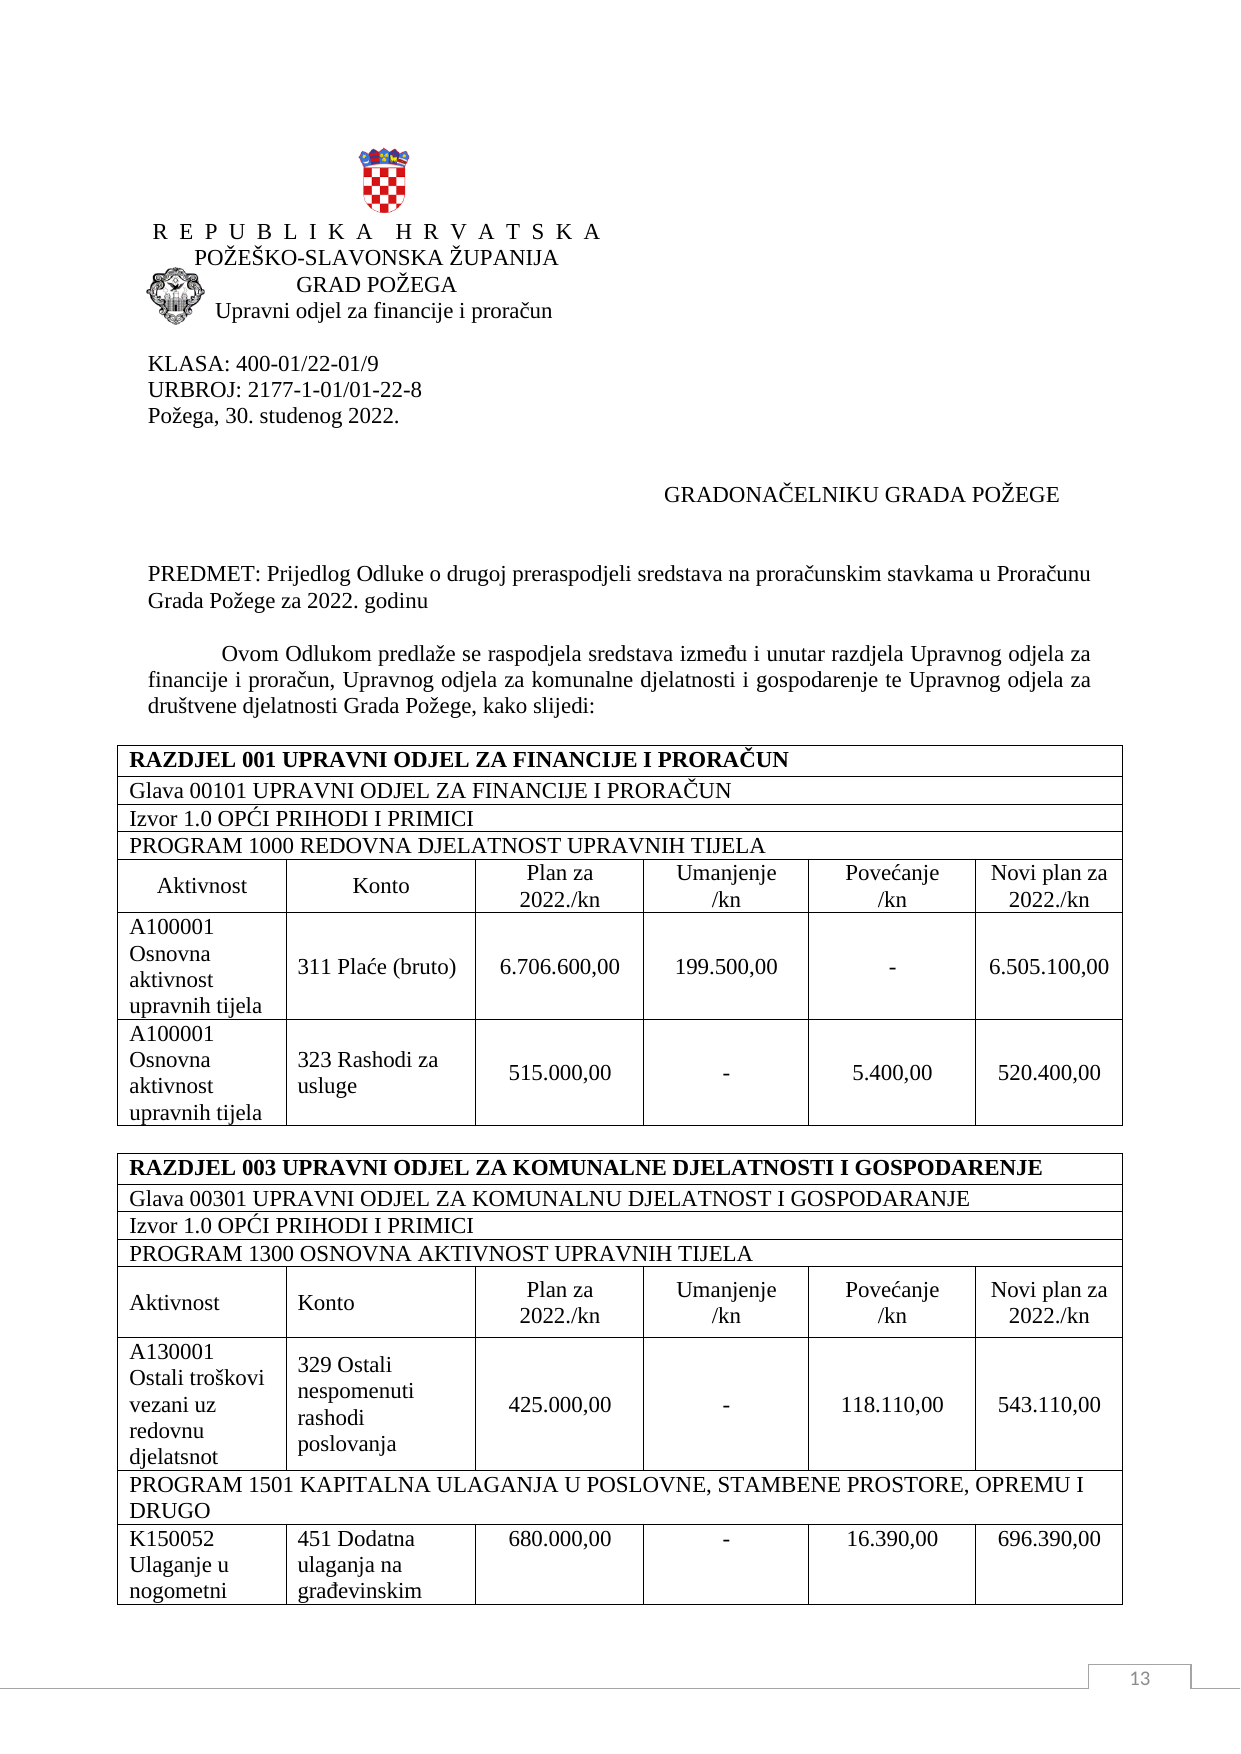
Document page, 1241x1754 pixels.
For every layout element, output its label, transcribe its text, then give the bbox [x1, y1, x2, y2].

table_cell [118, 1525, 286, 1604]
table_cell 6.706.600,00 [476, 913, 643, 1019]
table_cell PROGRAM 1501 KAPITALNA ULAGANJA U POSLOVNE, STAMBENE PROSTORE, OPREMU I DRUGO [118, 1471, 1122, 1523]
table_cell Povećanje /kn [809, 860, 975, 912]
table_header RAZDJEL 001 UPRAVNI ODJEL ZA FINANCIJE I PRORAČUN [118, 746, 1122, 776]
table_header RAZDJEL 003 UPRAVNI ODJEL ZA KOMUNALNE DJELATNOSTI I GOSPODARENJE [118, 1154, 1122, 1184]
text R E P U B L I K A H R V A T S K A [148, 218, 605, 244]
table_cell Konto [287, 860, 475, 912]
table_cell 425.000,00 [476, 1338, 643, 1470]
table_cell Izvor 1.0 OPĆI PRIHODI I PRIMICI [118, 1212, 1122, 1238]
text Grada Požege za 2022. godinu [148, 587, 1093, 613]
table_cell Aktivnost [118, 1267, 286, 1337]
table_cell - [809, 913, 975, 1019]
table_cell 515.000,00 [476, 1020, 643, 1125]
text GRAD POŽEGA [205, 271, 605, 297]
table_cell 5.400,00 [809, 1020, 975, 1125]
text GRADONAČELNIKU GRADA POŽEGE [664, 481, 1093, 508]
text KLASA: 400-01/22-01/9 [148, 350, 1085, 376]
table_cell Plan za 2022./kn [476, 860, 643, 912]
table_cell Konto [287, 1267, 475, 1337]
picture [358, 147, 410, 213]
table_cell PROGRAM 1300 OSNOVNA AKTIVNOST UPRAVNIH TIJELA [118, 1240, 1122, 1266]
table_cell 329 Ostali nespomenuti rashodi poslovanja [287, 1338, 475, 1470]
table_cell - [644, 1020, 808, 1125]
table_cell Aktivnost [118, 860, 286, 912]
table_cell 199.500,00 [644, 913, 808, 1019]
text PREDMET: Prijedlog Odluke o drugoj preraspodjeli sredstava na proračunskim stavkama u Proračunu [148, 561, 1093, 587]
table_cell 6.505.100,00 [976, 913, 1122, 1019]
text URBROJ: 2177-1-01/01-22-8 [148, 376, 729, 402]
table_cell Izvor 1.0 OPĆI PRIHODI I PRIMICI [118, 805, 1122, 831]
table_cell 543.110,00 [976, 1338, 1122, 1470]
table_cell A100001 Osnovna aktivnost upravnih tijela [118, 1020, 286, 1125]
table_cell 311 Plaće (bruto) [287, 913, 475, 1019]
text POŽEŠKO-SLAVONSKA ŽUPANIJA [148, 244, 605, 271]
table_cell Umanjenje /kn [644, 1267, 808, 1337]
table_cell 696.390,00 [976, 1525, 1122, 1604]
table_cell Umanjenje /kn [644, 860, 808, 912]
picture [146, 267, 205, 325]
table_cell Povećanje /kn [809, 1267, 975, 1337]
table_cell Glava 00101 UPRAVNI ODJEL ZA FINANCIJE I PRORAČUN [118, 777, 1122, 804]
table_cell 323 Rashodi za usluge [287, 1020, 475, 1125]
table_cell A100001 Osnovna aktivnost upravnih tijela [118, 913, 286, 1019]
table_cell PROGRAM 1000 REDOVNA DJELATNOST UPRAVNIH TIJELA [118, 832, 1122, 858]
table_cell Novi plan za 2022./kn [976, 860, 1122, 912]
table_cell Glava 00301 UPRAVNI ODJEL ZA KOMUNALNU DJELATNOST I GOSPODARANJE [118, 1185, 1122, 1211]
text Požega, 30. studenog 2022. [148, 402, 729, 429]
table_cell Novi plan za 2022./kn [976, 1267, 1122, 1337]
table_cell 520.400,00 [976, 1020, 1122, 1125]
table_cell 16.390,00 [809, 1525, 975, 1604]
table_cell 680.000,00 [476, 1525, 643, 1604]
table_cell - [644, 1525, 808, 1604]
table_cell A130001 Ostali troškovi vezani uz redovnu djelatsnot [118, 1338, 286, 1470]
table_cell Plan za 2022./kn [476, 1267, 643, 1337]
text Upravni odjel za financije i proračun [205, 297, 620, 323]
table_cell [287, 1525, 475, 1604]
table_cell 118.110,00 [809, 1338, 975, 1470]
text Ovom Odlukom predlaže se raspodjela sredstava između i unutar razdjela Upravnog odjela za financije i proračun, Upravnog odjela za komunalne djelatnosti i gospodarenje te Upravnog odjela za društvene djelatnosti Grada Požege, kako slijedi: [148, 639, 1093, 719]
table_cell - [644, 1338, 808, 1470]
